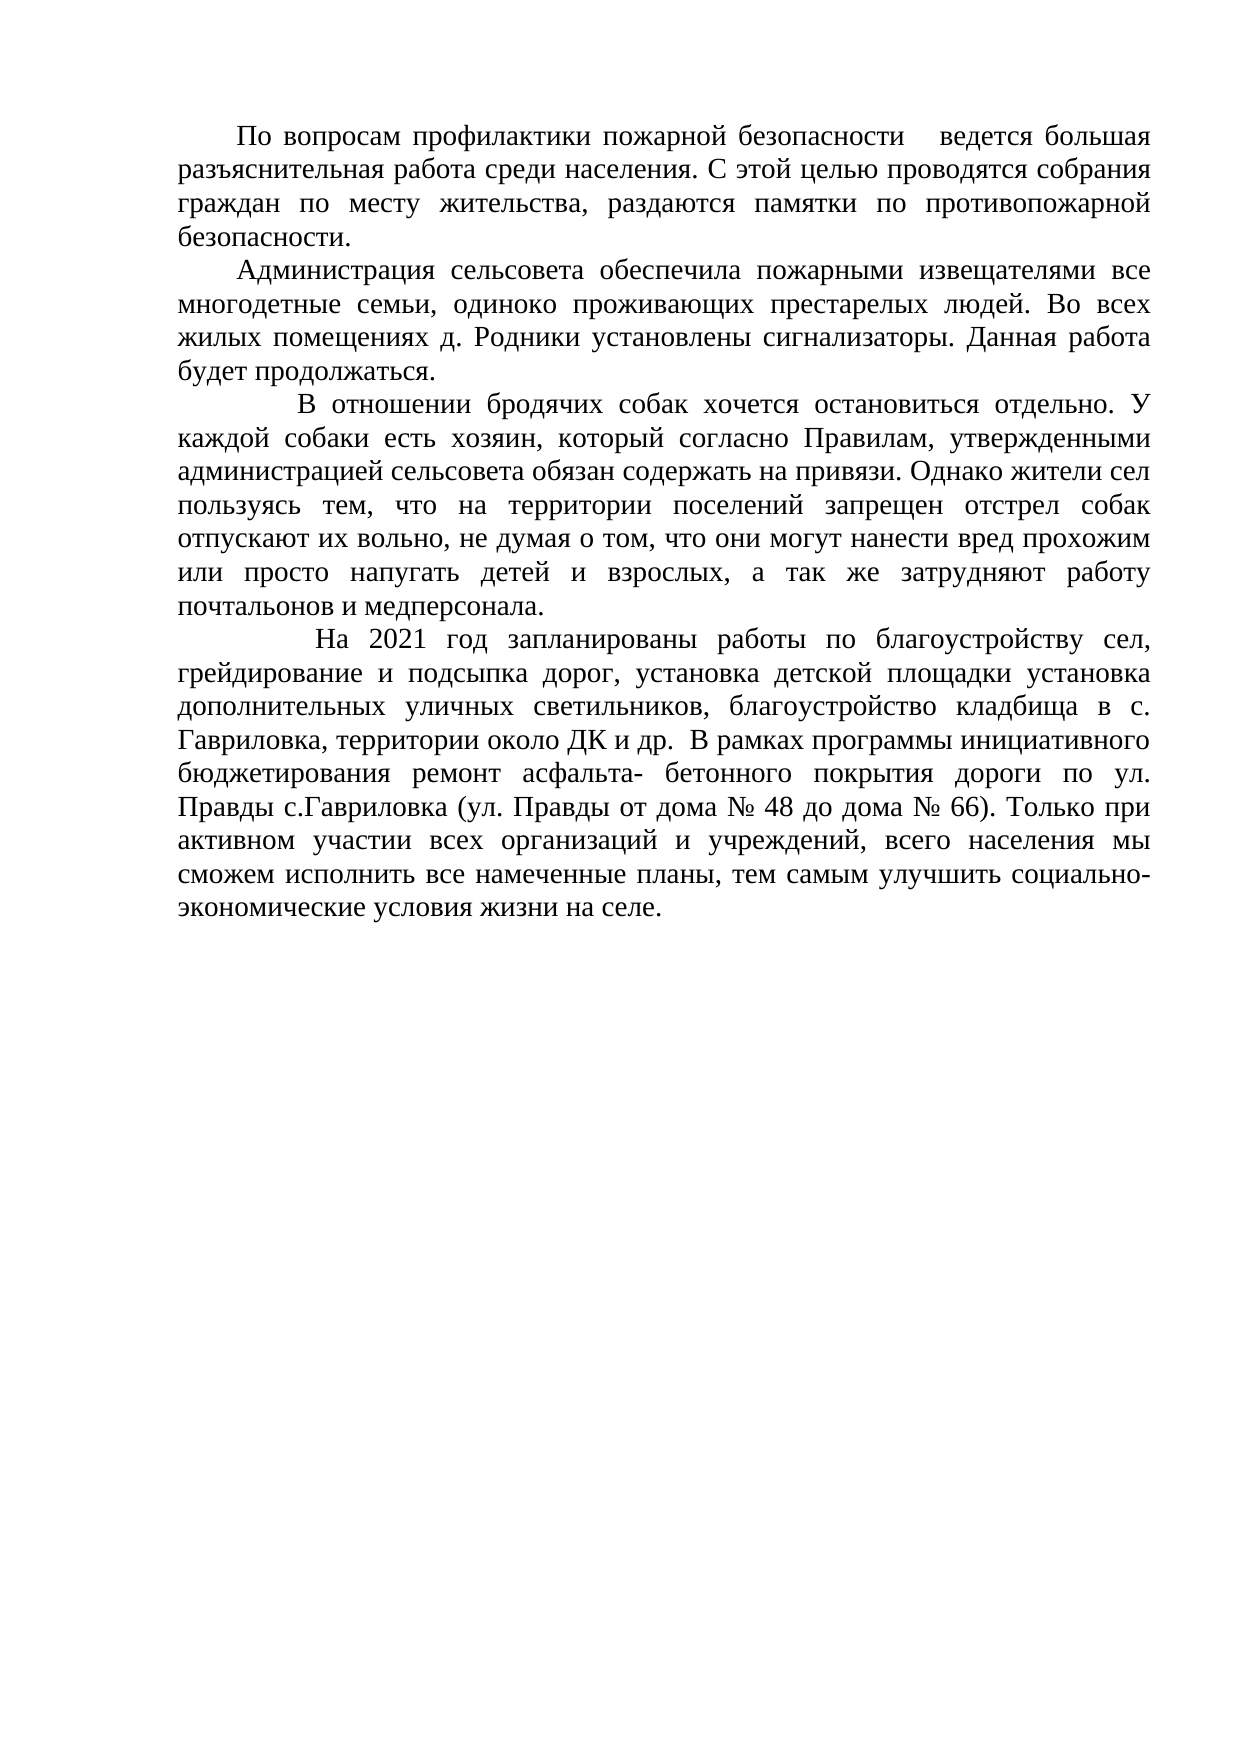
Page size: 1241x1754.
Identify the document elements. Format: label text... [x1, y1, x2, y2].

text В отношении бродячих собак хочется остановиться отдельно. У каждой собаки есть хозяин, который согласно Правилам, утвержденными администрацией сельсовета обязан содержать на привязи. Однако жители сел пользуясь тем, что на территории поселений запрещен отстрел собак отпускают их вольно, не думая о том, что они могут нанести вред прохожим или просто напугать детей и взрослых, а так же затрудняют работу почтальонов и медперсонала. [177, 386, 1152, 621]
text Администрация сельсовета обеспечила пожарными извещателями все многодетные семьи, одиноко проживающих престарелых людей. Во всех жилых помещениях д. Родники установлены сигнализаторы. Данная работа будет продолжаться. [177, 252, 1152, 386]
text По вопросам профилактики пожарной безопасности ведется большая разъяснительная работа среди населения. С этой целью проводятся собрания граждан по месту жительства, раздаются памятки по противопожарной безопасности. [177, 118, 1152, 252]
text На 2021 год запланированы работы по благоустройству сел, грейдирование и подсыпка дорог, установка детской площадки установка дополнительных уличных светильников, благоустройство кладбища в с. Гавриловка, территории около ДК и др. В рамках программы инициативного бюджетирования ремонт асфальта- бетонного покрытия дороги по ул. Правды с.Гавриловка (ул. Правды от дома № 48 до дома № 66). Только при активном участии всех организаций и учреждений, всего населения мы сможем исполнить все намеченные планы, тем самым улучшить социально-экономические условия жизни на селе. [177, 621, 1152, 923]
